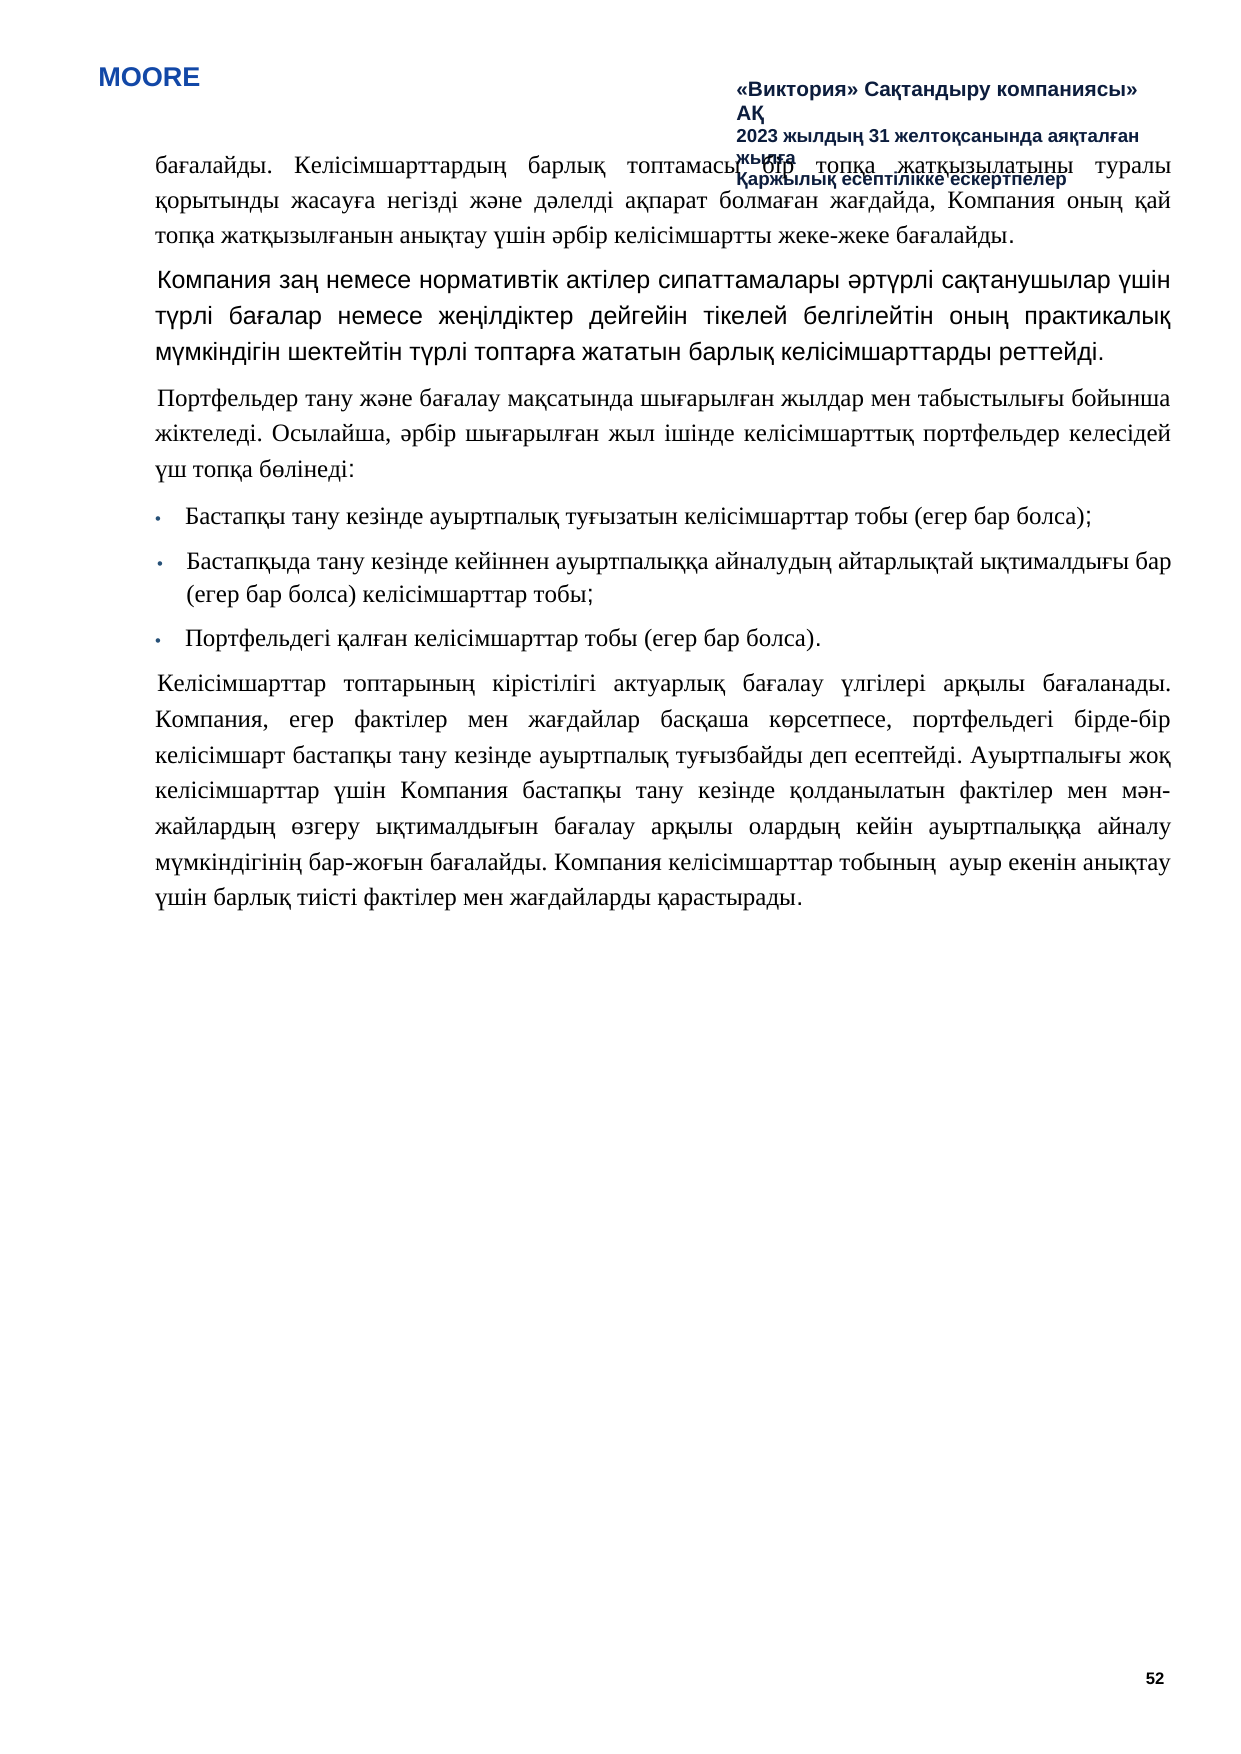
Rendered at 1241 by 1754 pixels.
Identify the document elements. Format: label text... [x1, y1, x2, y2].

text Компания заң немесе нормативтік актілер сипаттамалары әртүрлі сақтанушылар үшін түрлі бағалар немесе жеңілдіктер дейгейін тікелей белгілейтін оның практикалық мүмкіндігін шектейтін түрлі топтарға жататын барлық келісімшарттарды реттейді. [155, 265, 1172, 365]
list Портфельдегі қалған келісімшарттар тобы (егер бар болса). [98, 623, 1172, 652]
list Бастапқыда тану кезінде кейіннен ауыртпалыққа айналудың айтарлықтай ықтималдығы бар (егер бар болса) келісімшарттар тобы; [157, 546, 1172, 608]
text Портфельдер тану және бағалау мақсатында шығарылған жылдар мен табыстылығы бойынша жіктеледі. Осылайша, әрбір шығарылған жыл ішінде келісімшарттық портфельдер келесідей үш топқа бөлінеді: [155, 383, 1172, 483]
list Бастапқы тану кезінде ауыртпалық туғызатын келісімшарттар тобы (егер бар болса); [98, 501, 1172, 530]
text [155, 151, 1172, 249]
text Келісімшарттар топтарының кірістілігі актуарлық бағалау үлгілері арқылы бағаланады. Компания, егер фактілер мен жағдайлар басқаша көрсетпесе, портфельдегі бірде-бір келісімшарт бастапқы тану кезінде ауыртпалық туғызбайды деп есептейді. Ауыртпалығы жоқ келісімшарттар үшін Компания бастапқы тану кезінде қолданылатын фактілер мен мән-жайлардың өзгеру ықтималдығын бағалау арқылы олардың кейін ауыртпалыққа айналу мүмкіндігінің бар-жоғын бағалайды. Компания келісімшарттар тобының ауыр екенін анықтау үшін барлық тиісті фактілер мен жағдайларды қарастырады. [155, 668, 1172, 911]
